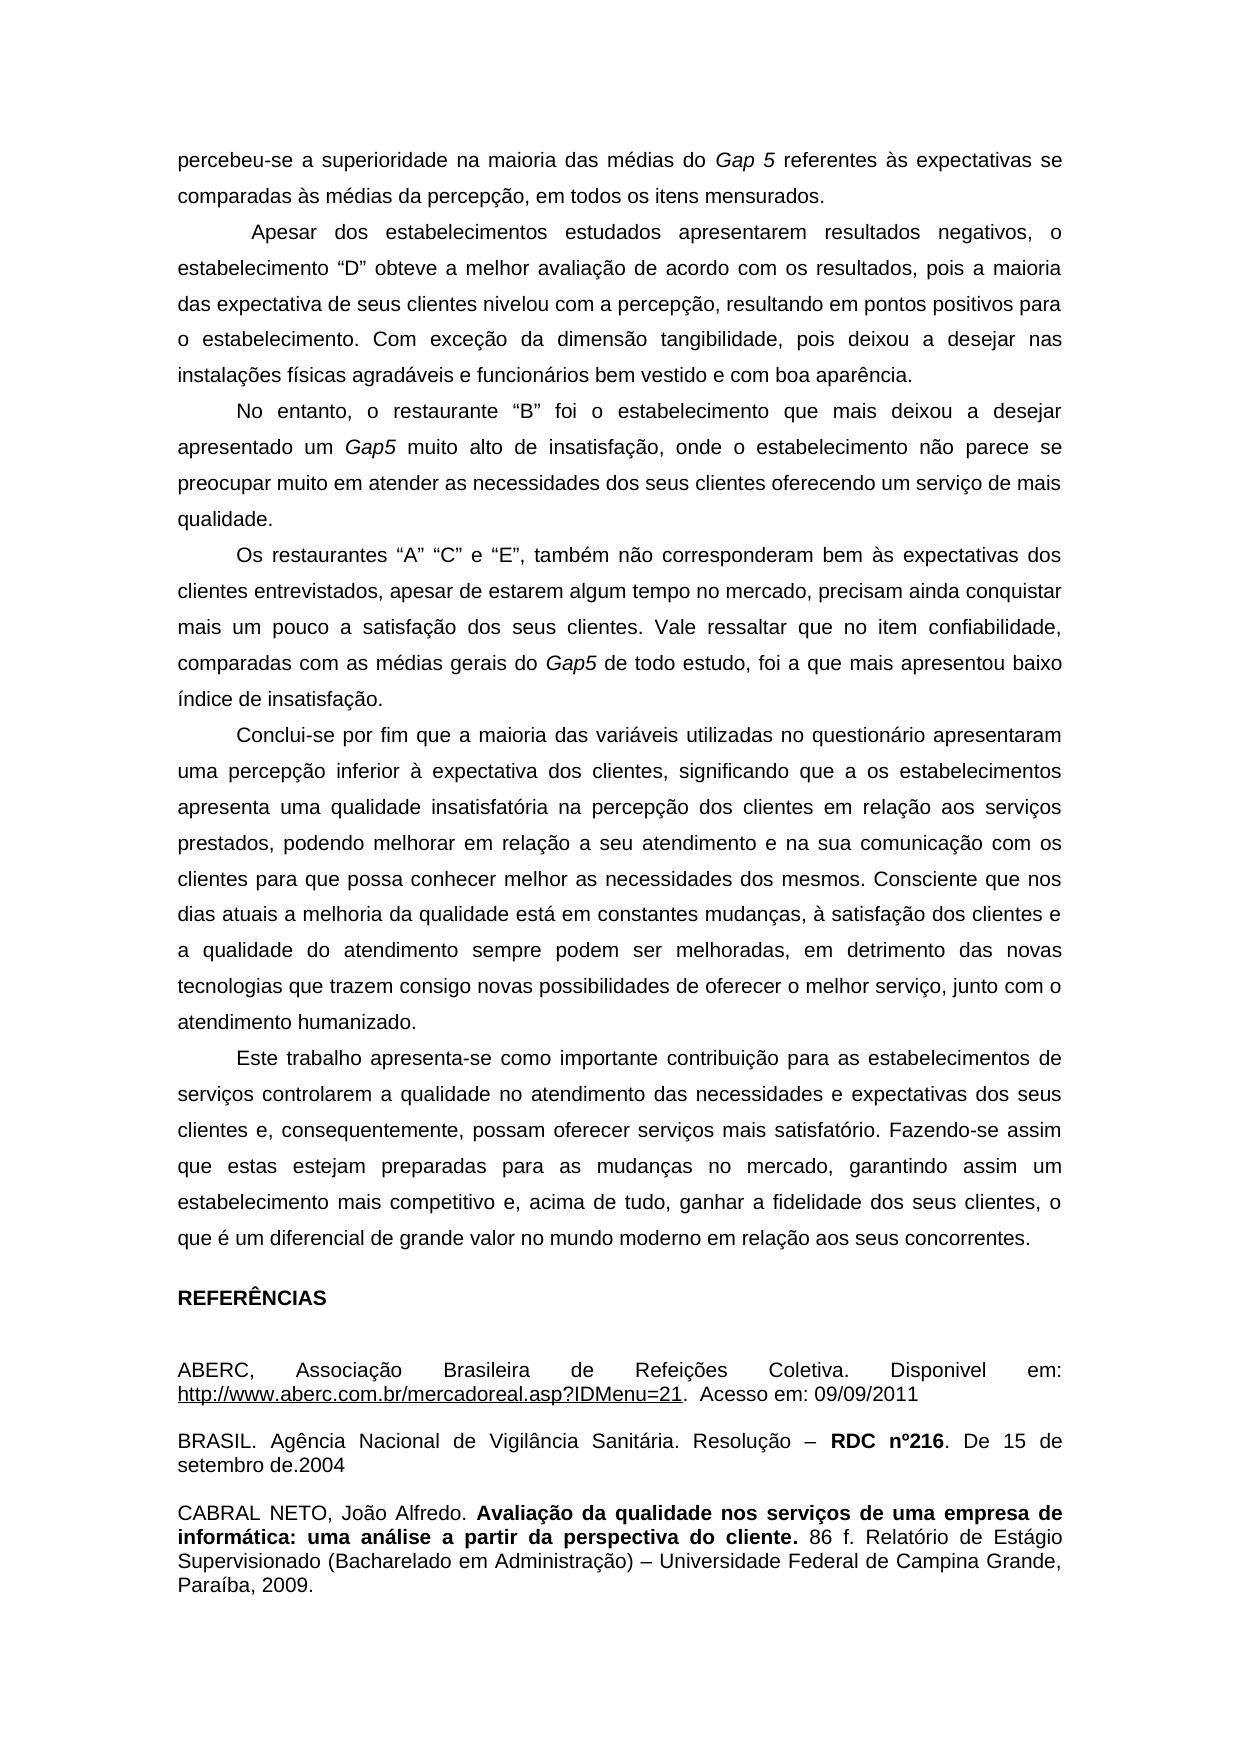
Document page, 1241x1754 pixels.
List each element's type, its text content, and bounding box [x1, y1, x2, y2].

text CABRAL NETO, João Alfredo. Avaliação da qualidade nos serviços de uma empresa de informática: uma análise a partir da perspectiva do cliente. . Relatório de Estágio Supervisionado (Bacharelado em Administração) – Universidade Federal de Campina Grande, Paraíba, 2009. [177, 1501, 1063, 1597]
text REFERÊNCIAS [177, 1286, 1063, 1309]
text Conclui-se por fim que a maioria das variáveis utilizadas no questionário apresentaram uma percepção inferior à expectativa dos clientes, significando que a os estabelecimentos apresenta uma qualidade insatisfatória na percepção dos clientes em relação aos serviços prestados, podendo melhorar em relação a seu atendimento e na sua comunicação com os clientes para que possa conhecer melhor as necessidades dos mesmos. Consciente que nos dias atuais a melhoria da qualidade está em constantes mudanças, à satisfação dos clientes e a qualidade do atendimento sempre podem ser melhoradas, em detrimento das novas tecnologias que trazem consigo novas possibilidades de oferecer o melhor serviço, junto com o atendimento humanizado. [177, 723, 1063, 1034]
text Este trabalho apresenta-se como importante contribuição para as estabelecimentos de serviços controlarem a qualidade no atendimento das necessidades e expectativas dos seus clientes e, consequentemente, possam oferecer serviços mais satisfatório. Fazendo-se assim que estas estejam preparadas para as mudanças no mercado, garantindo assim um estabelecimento mais competitivo e, acima de tudo, ganhar a fidelidade dos seus clientes, o que é um diferencial de grande valor no mundo moderno em relação aos seus concorrentes. [177, 1046, 1063, 1250]
text ABERC, Associação Brasileira de Refeições Coletiva. Disponivel em: http://www.aberc.com.br/mercadoreal.asp?IDMenu=21. Acesso em: 09/09/2011 [177, 1357, 1063, 1405]
text No entanto, o restaurante “B” foi o estabelecimento que mais deixou a desejar apresentado um Gap5 muito alto de insatisfação, onde o estabelecimento não parece se preocupar muito em atender as necessidades dos seus clientes oferecendo um serviço de mais qualidade. [177, 399, 1063, 531]
text Os restaurantes “A” “C” e “E”, também não corresponderam bem às expectativas dos clientes entrevistados, apesar de estarem algum tempo no mercado, precisam ainda conquistar mais um pouco a satisfação dos seus clientes. Vale ressaltar que no item confiabilidade, comparadas com as médias gerais do Gap5 de todo estudo, foi a que mais apresentou baixo índice de insatisfação. [177, 543, 1063, 711]
text Apesar dos estabelecimentos estudados apresentarem resultados negativos, o estabelecimento “D” obteve a melhor avaliação de acordo com os resultados, pois a maioria das expectativa de seus clientes nivelou com a percepção, resultando em pontos positivos para o estabelecimento. Com exceção da dimensão tangibilidade, pois deixou a desejar nas instalações físicas agradáveis e funcionários bem vestido e com boa aparência. [177, 219, 1063, 387]
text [177, 148, 1063, 207]
text BRASIL. Agência Nacional de Vigilância Sanitária. Resolução – RDC nº216. De 15 de setembro de.2004 [177, 1429, 1063, 1477]
